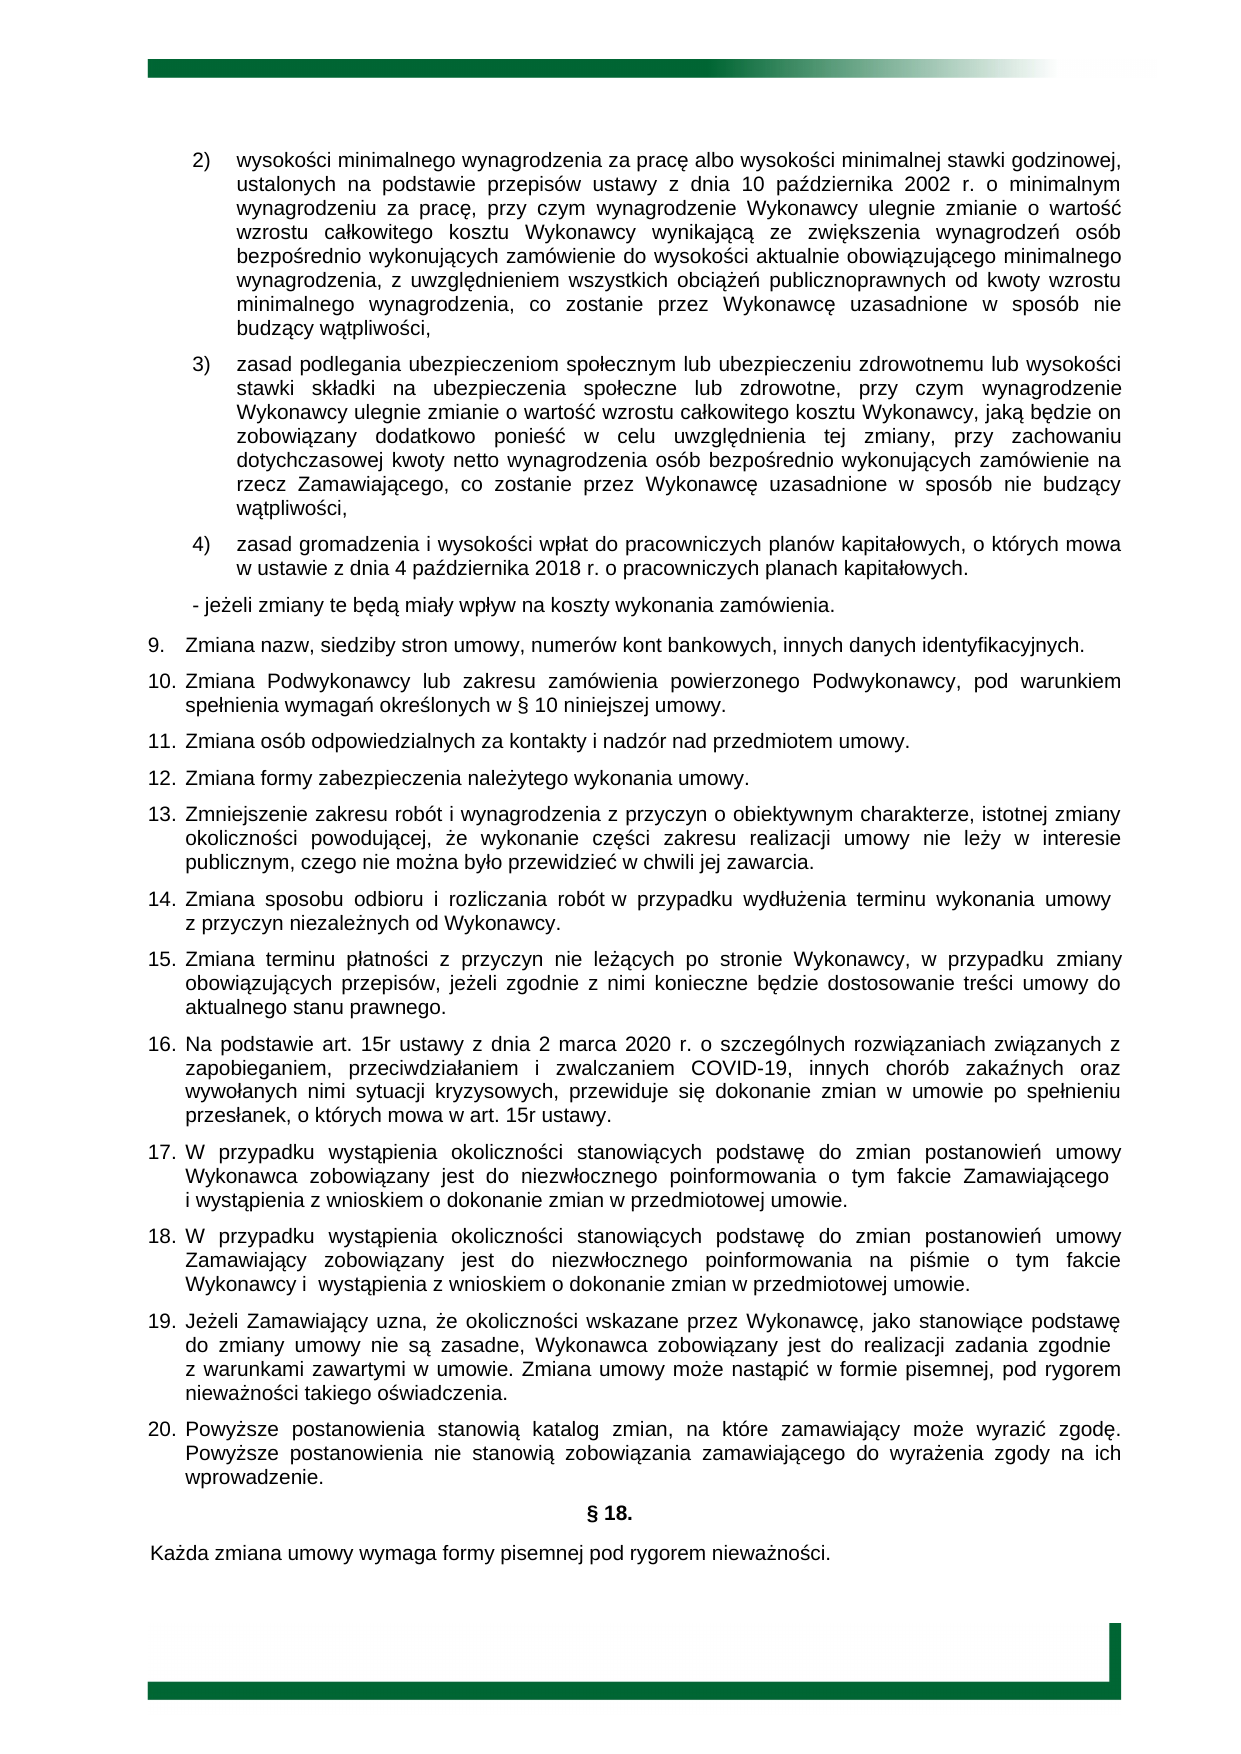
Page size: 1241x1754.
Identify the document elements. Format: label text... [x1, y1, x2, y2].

text Każda zmiana umowy wymaga formy pisemnej pod rygorem nieważności. [150, 1541, 1122, 1565]
list W przypadku wystąpienia okoliczności stanowiących podstawę do zmian postanowień umowy Zamawiający zobowiązany jest do niezwłocznego poinformowania na piśmie o tym fakcie Wykonawcy i wystąpienia z wnioskiem o dokonanie zmian w przedmiotowej umowie. [148, 1224, 1122, 1296]
picture [147, 59, 1158, 78]
list wysokości minimalnego wynagrodzenia za pracę albo wysokości minimalnej stawki godzinowej, ustalonych na podstawie przepisów ustawy z dnia 10 października 2002 r. o minimalnym wynagrodzeniu za pracę, przy czym wynagrodzenie Wykonawcy ulegnie zmianie o wartość wzrostu całkowitego kosztu Wykonawcy wynikającą ze zwiększenia wynagrodzeń osób bezpośrednio wykonujących zamówienie do wysokości aktualnie obowiązującego minimalnego wynagrodzenia, z uwzględnieniem wszystkich obciążeń publicznoprawnych od kwoty wzrostu minimalnego wynagrodzenia, co zostanie przez Wykonawcę uzasadnione w sposób nie budzący wątpliwości, [192, 148, 1122, 339]
list Zmiana Podwykonawcy lub zakresu zamówienia powierzonego Podwykonawcy, pod warunkiem spełnienia wymagań określonych w § 10 niniejszej umowy. [148, 669, 1122, 717]
list zasad gromadzenia i wysokości wpłat do pracowniczych planów kapitałowych, o których mowa w ustawie z dnia 4 października 2018 r. o pracowniczych planach kapitałowych. [192, 532, 1122, 580]
text § 18. [127, 1501, 1092, 1525]
list Jeżeli Zamawiający uzna, że okoliczności wskazane przez Wykonawcę, jako stanowiące podstawę do zmiany umowy nie są zasadne, Wykonawca zobowiązany jest do realizacji zadania zgodnie z warunkami zawartymi w umowie. Zmiana umowy może nastąpić w formie pisemnej, pod rygorem nieważności takiego oświadczenia. [148, 1308, 1122, 1404]
list Zmiana formy zabezpieczenia należytego wykonania umowy. [148, 766, 1122, 790]
list Zmiana nazw, siedziby stron umowy, numerów kont bankowych, innych danych identyfikacyjnych. [148, 632, 1122, 656]
list Zmiana terminu płatności z przyczyn nie leżących po stronie Wykonawcy, w przypadku zmiany obowiązujących przepisów, jeżeli zgodnie z nimi konieczne będzie dostosowanie treści umowy do aktualnego stanu prawnego. [148, 947, 1122, 1019]
list W przypadku wystąpienia okoliczności stanowiących podstawę do zmian postanowień umowy Wykonawca zobowiązany jest do niezwłocznego poinformowania o tym fakcie Zamawiającego i wystąpienia z wnioskiem o dokonanie zmian w przedmiotowej umowie. [148, 1140, 1122, 1212]
list Zmiana sposobu odbioru i rozliczania robót w przypadku wydłużenia terminu wykonania umowy z przyczyn niezależnych od Wykonawcy. [148, 887, 1122, 934]
text - jeżeli zmiany te będą miały wpływ na koszty wykonania zamówienia. [192, 592, 1122, 616]
list Na podstawie art. 15r ustawy z dnia 2 marca 2020 r. o szczególnych rozwiązaniach związanych z zapobieganiem, przeciwdziałaniem i zwalczaniem COVID-19, innych chorób zakaźnych oraz wywołanych nimi sytuacji kryzysowych, przewiduje się dokonanie zmian w umowie po spełnieniu przesłanek, o których mowa w art. 15r ustawy. [148, 1031, 1122, 1127]
list Powyższe postanowienia stanowią katalog zmian, na które zamawiający może wyrazić zgodę. Powyższe postanowienia nie stanowią zobowiązania zamawiającego do wyrażenia zgody na ich wprowadzenie. [148, 1417, 1122, 1489]
picture [147, 1623, 1122, 1715]
list Zmniejszenie zakresu robót i wynagrodzenia z przyczyn o obiektywnym charakterze, istotnej zmiany okoliczności powodującej, że wykonanie części zakresu realizacji umowy nie leży w interesie publicznym, czego nie można było przewidzieć w chwili jej zawarcia. [148, 802, 1122, 874]
list zasad podlegania ubezpieczeniom społecznym lub ubezpieczeniu zdrowotnemu lub wysokości stawki składki na ubezpieczenia społeczne lub zdrowotne, przy czym wynagrodzenie Wykonawcy ulegnie zmianie o wartość wzrostu całkowitego kosztu Wykonawcy, jaką będzie on zobowiązany dodatkowo ponieść w celu uwzględnienia tej zmiany, przy zachowaniu dotychczasowej kwoty netto wynagrodzenia osób bezpośrednio wykonujących zamówienie na rzecz Zamawiającego, co zostanie przez Wykonawcę uzasadnione w sposób nie budzący wątpliwości, [192, 352, 1122, 519]
list Zmiana osób odpowiedzialnych za kontakty i nadzór nad przedmiotem umowy. [148, 729, 1122, 753]
